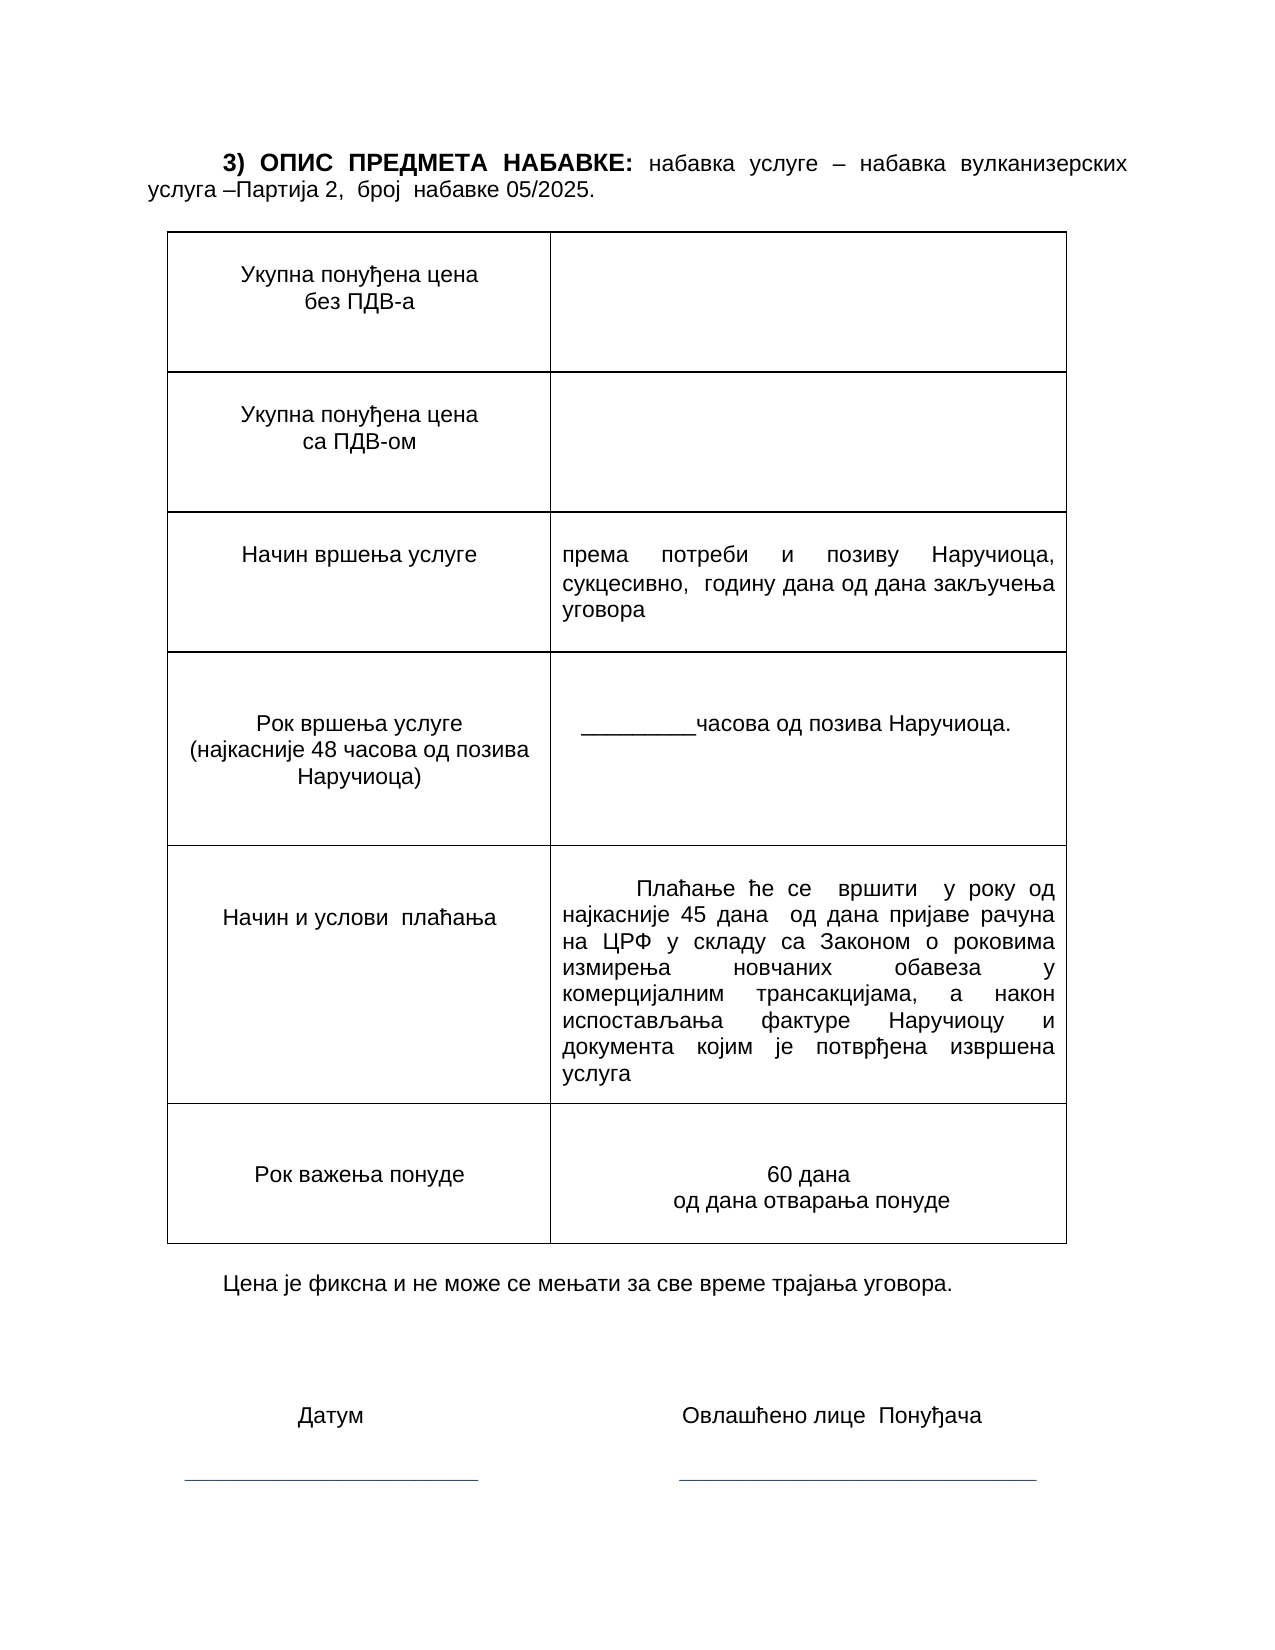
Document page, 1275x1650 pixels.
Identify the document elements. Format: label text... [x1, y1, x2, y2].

text Датум Овлашћено лице Понуђача [223, 1402, 1127, 1428]
table_cell Начин и услови плаћања [168, 846, 550, 1103]
table_cell Укупна понуђена цена са ПДВ-ом [168, 373, 550, 511]
table_header [551, 233, 1066, 371]
table_cell _________часова од позива Наручиоца. [551, 653, 1066, 845]
table_header Укупна понуђена цена без ПДВ-а [168, 233, 550, 371]
text Цена је фиксна и не може се мењати за све време трајања уговора. [148, 1270, 1127, 1296]
table_cell Рок важења понуде [168, 1104, 550, 1243]
table_cell према потреби и позиву Наручиоца, сукцесивно, годину дана од дана закључења уговора [551, 513, 1066, 651]
text _______________________ ____________________________ [148, 1457, 1127, 1483]
table_cell Рок вршења услуге (најкасније 48 часова од позива Наручиоца) [168, 653, 550, 845]
table_cell Начин вршења услуге [168, 513, 550, 651]
table_cell [551, 373, 1066, 511]
text 3) ОПИС ПРЕДМЕТА НАБАВКЕ: набавка услуге – набавка вулканизерских услуга –Партија 2, број набавке 05/2025. [148, 148, 1127, 203]
table_cell Плаћање ће се вршити у року од најкасније 45 дана од дана пријаве рачуна на ЦРФ у складу са Законом о роковима измирења новчаних обавеза у комерцијалним трансакцијама, а након испостављања фактуре Наручиоцу и документа којим је потврђена извршена услуга [551, 846, 1066, 1103]
table_cell 60 дана од дана отварања понуде [551, 1104, 1066, 1243]
